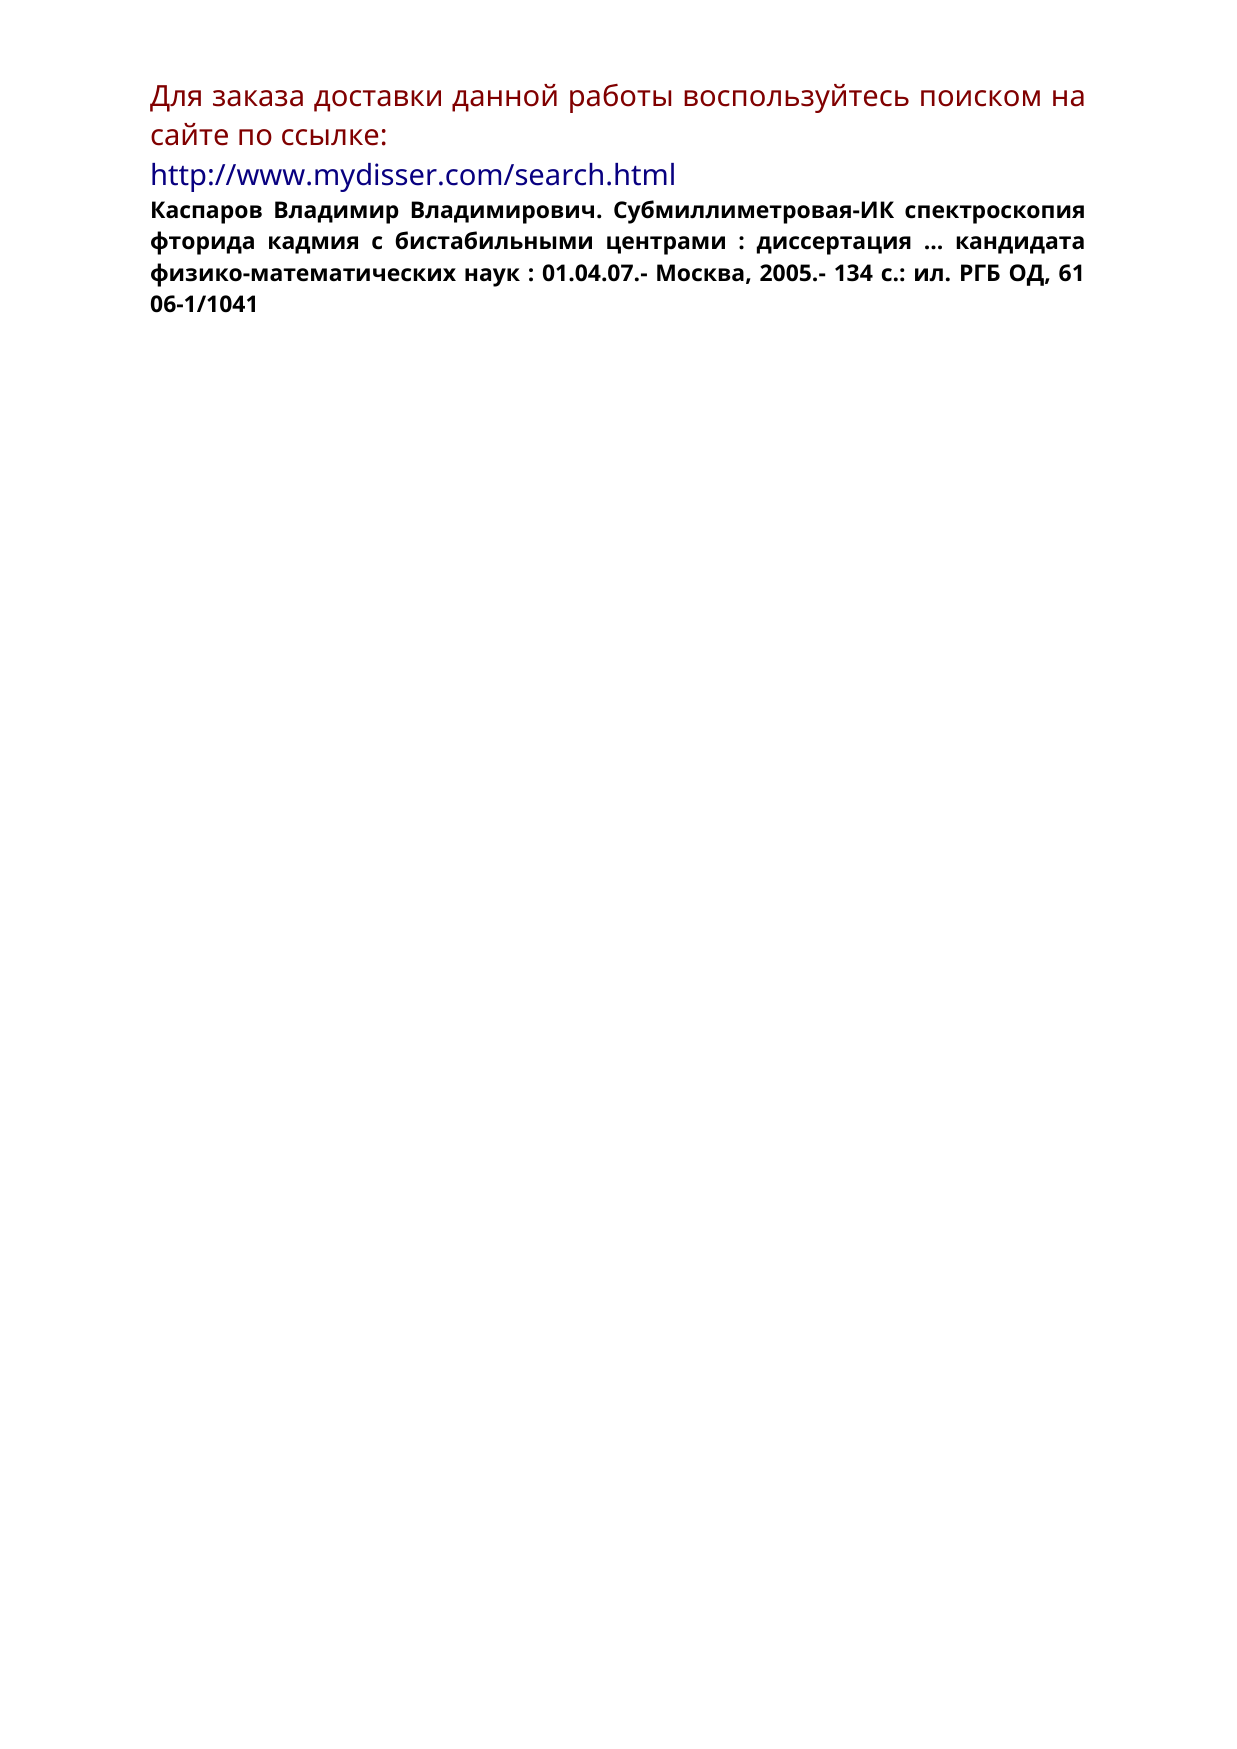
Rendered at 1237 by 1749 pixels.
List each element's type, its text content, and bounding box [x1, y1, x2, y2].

text Каспаров Владимир Владимирович. Субмиллиметровая-ИК спектроскопия фторида кадмия с бистабильными центрами : диссертация ... кандидата физико-математических наук : 01.04.07.- Москва, 2005.- 134 с.: ил. РГБ ОД, 61 06-1/1041 [150, 194, 1086, 319]
